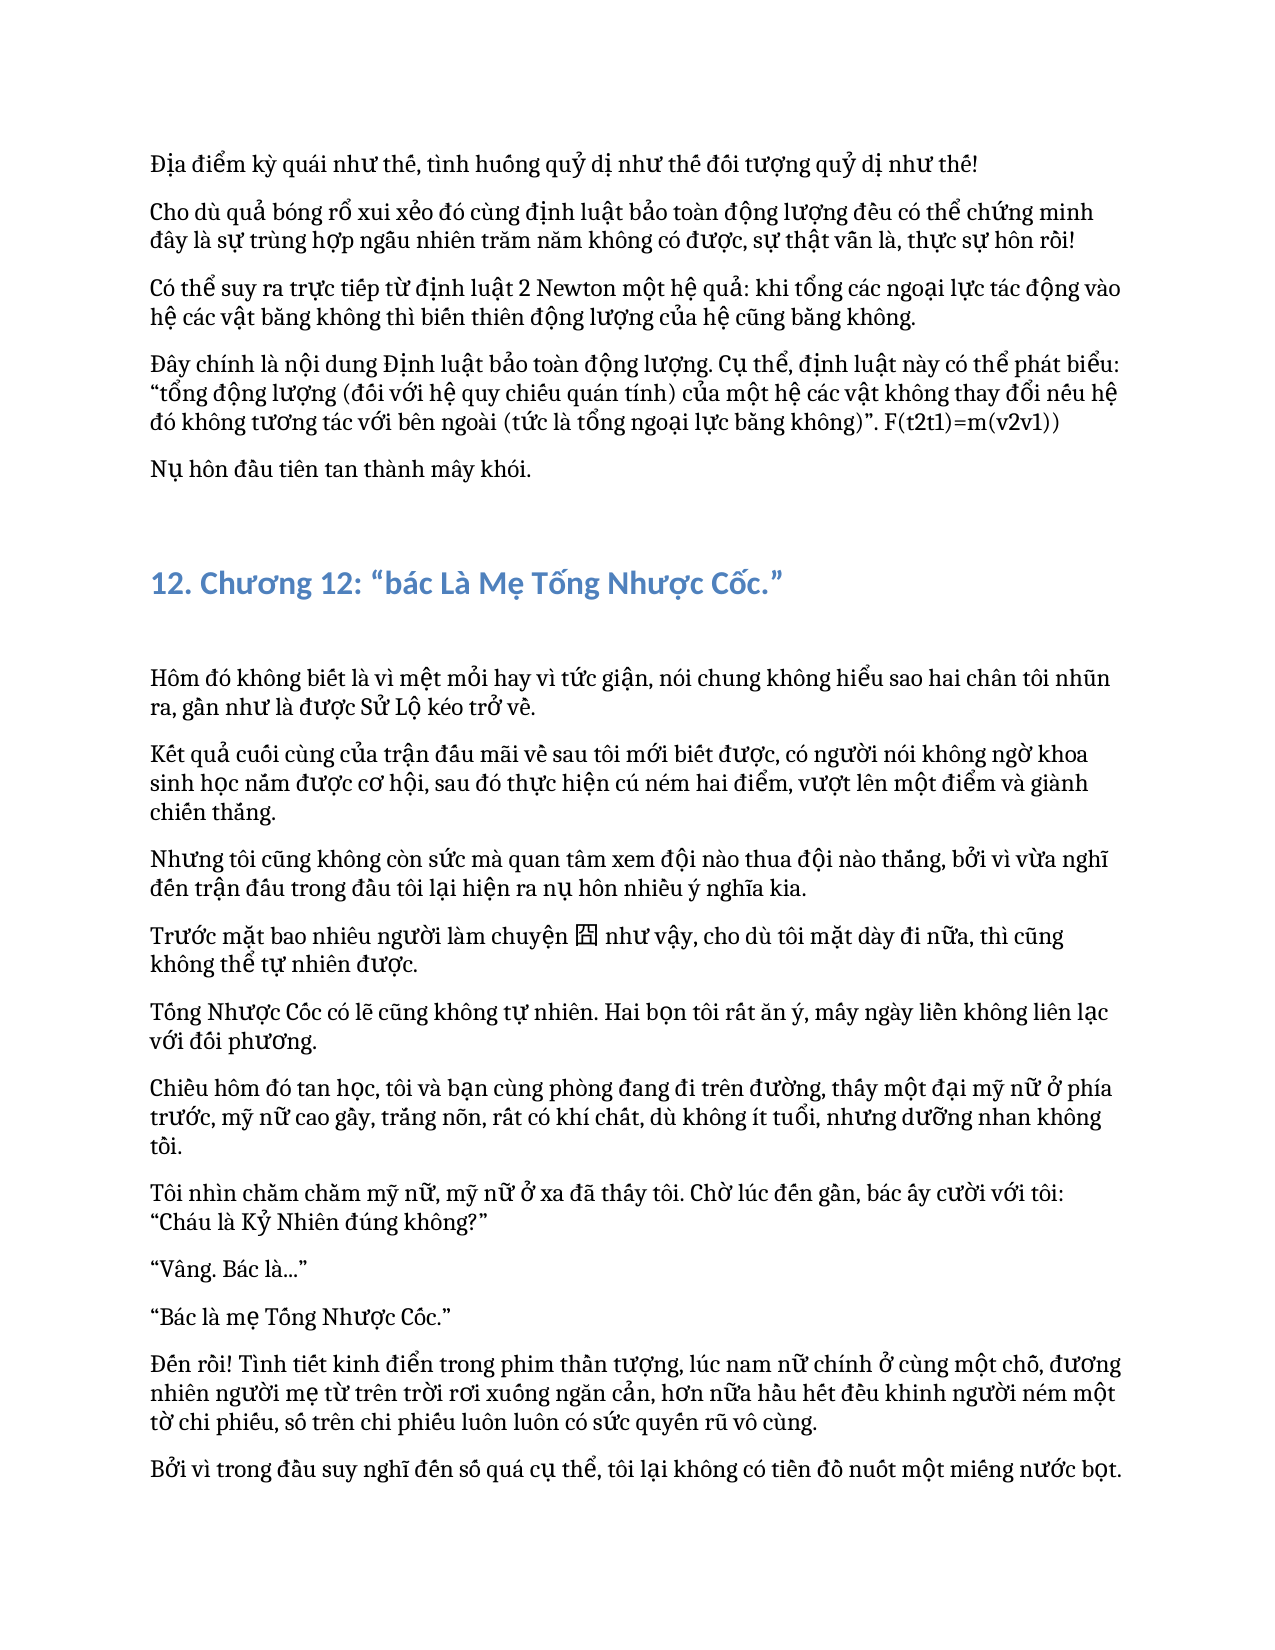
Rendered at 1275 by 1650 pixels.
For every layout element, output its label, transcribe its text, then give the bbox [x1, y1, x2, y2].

text Nhưng tôi cũng không còn sức mà quan tâm xem đội nào thua đội nào thắng, bởi vì vừa nghĩ đến trận đấu trong đầu tôi lại hiện ra nụ hôn nhiều ý nghĩa kia. [150, 845, 1125, 903]
text Chiều hôm đó tan học, tôi và bạn cùng phòng đang đi trên đường, thấy một đại mỹ nữ ở phía trước, mỹ nữ cao gầy, trắng nõn, rất có khí chất, dù không ít tuổi, nhưng dưỡng nhan không tồi. [150, 1074, 1125, 1160]
text Có thể suy ra trực tiếp từ định luật 2 Newton một hệ quả: khi tổng các ngoại lực tác động vào hệ các vật bằng không thì biến thiên động lượng của hệ cũng bằng không. [150, 274, 1125, 331]
text “Vâng. Bác là...” [150, 1255, 1125, 1284]
text Địa điểm kỳ quái như thế, tình huống quỷ dị như thế đối tượng quỷ dị như thế! [150, 150, 1125, 179]
text Tống Nhược Cốc có lẽ cũng không tự nhiên. Hai bọn tôi rất ăn ý, mấy ngày liền không liên lạc với đối phương. [150, 998, 1125, 1055]
text Cho dù quả bóng rổ xui xẻo đó cùng định luật bảo toàn động lượng đều có thể chứng minh đây là sự trùng hợp ngẫu nhiên trăm năm không có được, sự thật vẫn là, thực sự hôn rồi! [150, 197, 1125, 255]
text Kết quả cuối cùng của trận đấu mãi về sau tôi mới biết được, có người nói không ngờ khoa sinh học nắm được cơ hội, sau đó thực hiện cú ném hai điểm, vượt lên một điểm và giành chiến thắng. [150, 740, 1125, 827]
text Tôi nhìn chằm chằm mỹ nữ, mỹ nữ ở xa đã thấy tôi. Chờ lúc đến gần, bác ấy cười với tôi: “Cháu là Kỷ Nhiên đúng không?” [150, 1179, 1125, 1237]
text “Bác là mẹ Tống Nhược Cốc.” [150, 1303, 1125, 1332]
text Hôm đó không biết là vì mệt mỏi hay vì tức giận, nói chung không hiểu sao hai chân tôi nhũn ra, gần như là được Sử Lộ kéo trở về. [150, 607, 1125, 722]
text Đến rồi! Tình tiết kinh điển trong phim thần tượng, lúc nam nữ chính ở cùng một chỗ, đương nhiên người mẹ từ trên trời rơi xuống ngăn cản, hơn nữa hầu hết đều khinh người ném một tờ chi phiếu, số trên chi phiếu luôn luôn có sức quyến rũ vô cùng. [150, 1350, 1125, 1437]
text Bởi vì trong đầu suy nghĩ đến số quá cụ thể, tôi lại không có tiền đồ nuốt một miếng nước bọt. [150, 1455, 1125, 1484]
subtitle 12. Chương 12: “bác Là Mẹ Tống Nhược Cốc.” [150, 562, 1125, 603]
text Đây chính là nội dung Định luật bảo toàn động lượng. Cụ thể, định luật này có thể phát biểu: “tổng động lượng (đối với hệ quy chiếu quán tính) của một hệ các vật không thay đổi nếu hệ đó không tương tác với bên ngoài (tức là tổng ngoại lực bằng không)”. F(t2­t1)=m(v2­v1)) [150, 350, 1125, 436]
text Nụ hôn đầu tiên tan thành mây khói. [150, 455, 1125, 541]
text Trước mặt bao nhiêu người làm chuyện 囧 như vậy, cho dù tôi mặt dày đi nữa, thì cũng không thể tự nhiên được. [150, 922, 1125, 979]
